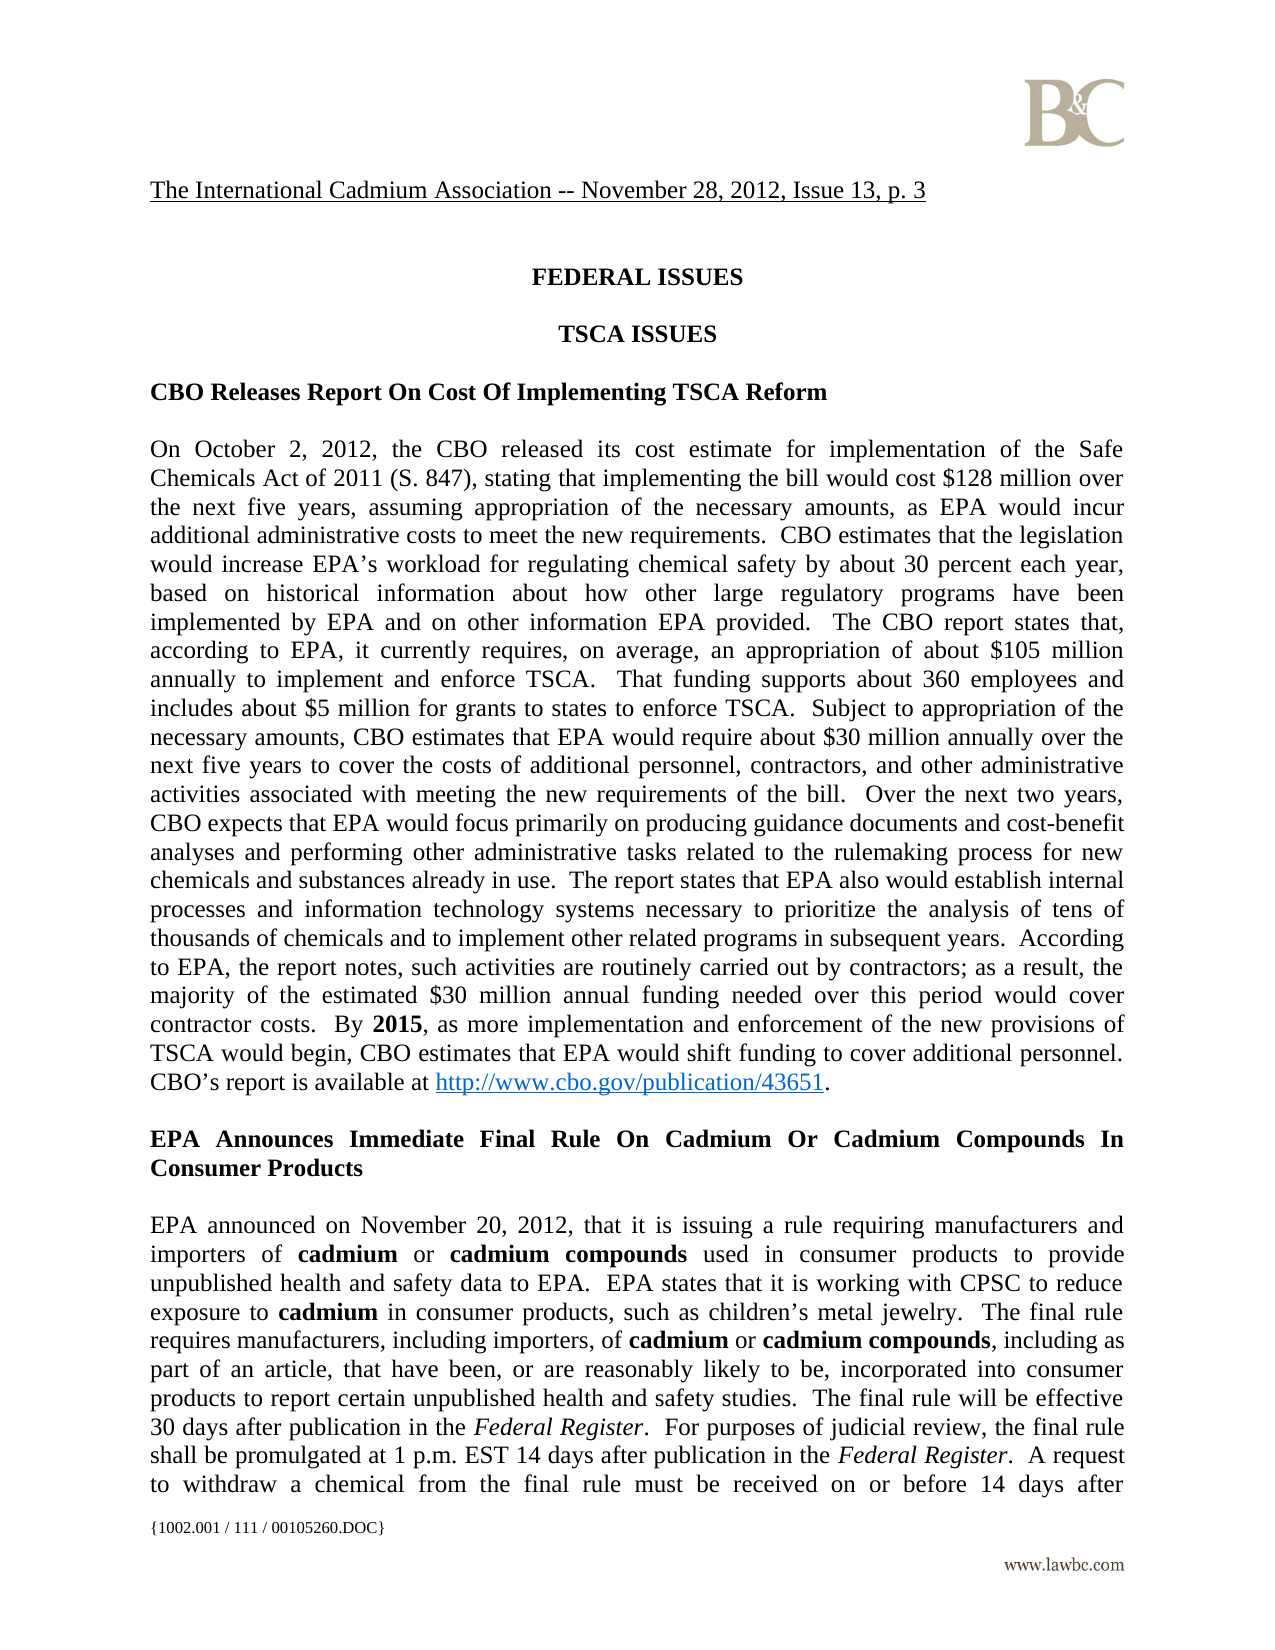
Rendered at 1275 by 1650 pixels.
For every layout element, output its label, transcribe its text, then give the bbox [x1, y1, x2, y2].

picture [1023, 75, 1125, 147]
text TSCA ISSUES [150, 319, 1125, 348]
text CBO Releases Report On Cost Of Implementing TSCA Reform [150, 377, 1125, 406]
picture [1000, 1555, 1125, 1575]
text On October 2, 2012, the CBO released its cost estimate for implementation of the Safe Chemicals Act of 2011 (S. 847), stating that implementing the bill would cost $128 million over the next five years, assuming appropriation of the necessary amounts, as EPA would incur additional administrative costs to meet the new requirements. CBO estimates that the legislation would increase EPA’s workload for regulating chemical safety by about 30 percent each year, based on historical information about how other large regulatory programs have been implemented by EPA and on other information EPA provided. The CBO report states that, according to EPA, it currently requires, on average, an appropriation of about $105 million annually to implement and enforce TSCA. That funding supports about 360 employees and includes about $5 million for grants to states to enforce TSCA. Subject to appropriation of the necessary amounts, CBO estimates that EPA would require about $30 million annually over the next five years to cover the costs of additional personnel, contractors, and other administrative activities associated with meeting the new requirements of the bill. Over the next two years, CBO expects that EPA would focus primarily on producing guidance documents and cost-benefit analyses and performing other administrative tasks related to the rulemaking process for new chemicals and substances already in use. The report states that EPA also would establish internal processes and information technology systems necessary to prioritize the analysis of tens of thousands of chemicals and to implement other related programs in subsequent years. According to EPA, the report notes, such activities are routinely carried out by contractors; as a result, the majority of the estimated $30 million annual funding needed over this period would cover contractor costs. By 2015, as more implementation and enforcement of the new provisions of TSCA would begin, CBO estimates that EPA would shift funding to cover additional personnel. CBO’s report is available at http://www.cbo.gov/publication/43651. [150, 434, 1125, 1096]
text EPA Announces Immediate Final Rule On Cadmium Or Cadmium Compounds In Consumer Products [150, 1124, 1125, 1182]
text FEDERAL ISSUES [150, 262, 1125, 291]
